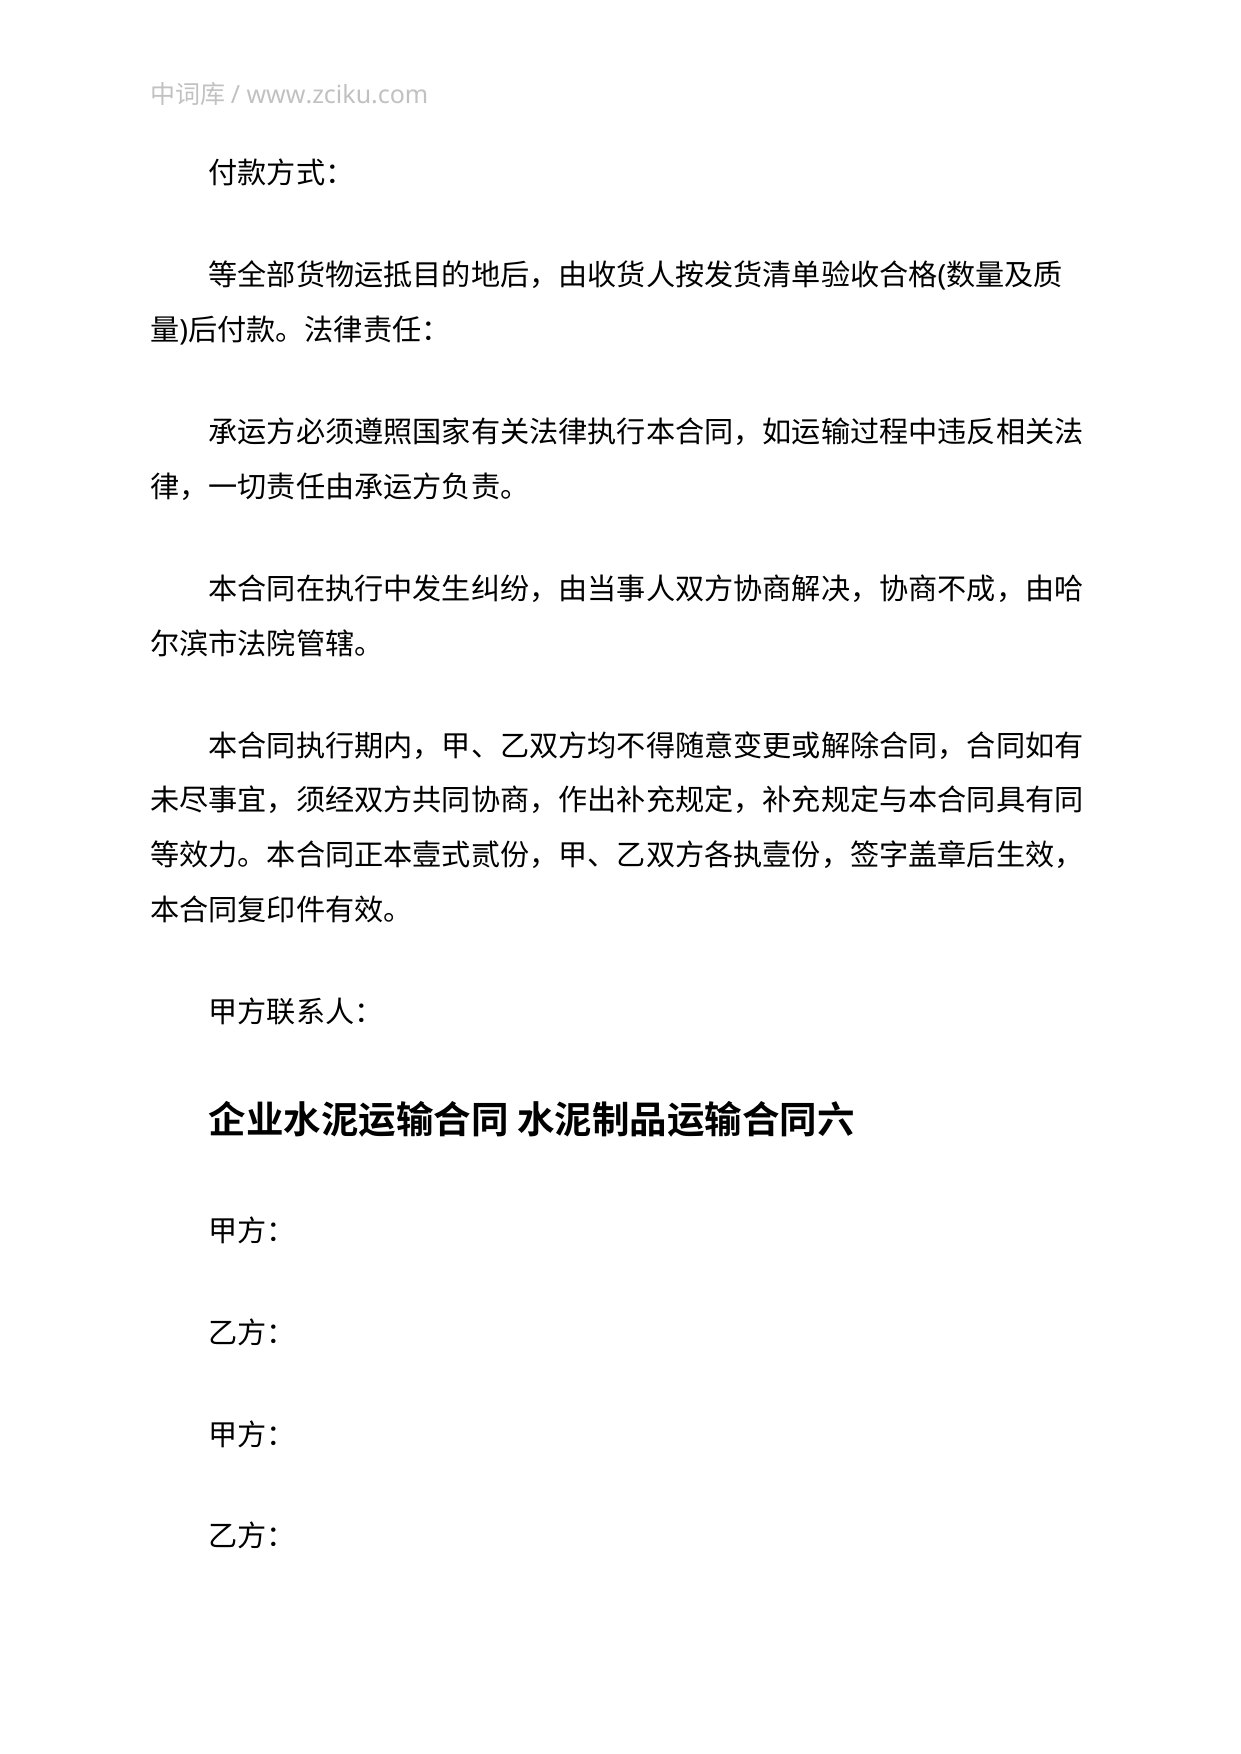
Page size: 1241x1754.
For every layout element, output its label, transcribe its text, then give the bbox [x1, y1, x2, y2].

text 承运方必须遵照国家有关法律执行本合同，如运输过程中违反相关法律，一切责任由承运方负责。 [150, 409, 1090, 506]
text 乙方： [150, 1309, 1090, 1352]
text 等全部货物运抵目的地后，由收货人按发货清单验收合格(数量及质量)后付款。法律责任： [150, 252, 1090, 349]
text 甲方： [150, 1411, 1090, 1453]
text 企业水泥运输合同 水泥制品运输合同六 [150, 1090, 1090, 1144]
text 甲方： [150, 1208, 1090, 1250]
text 本合同在执行中发生纠纷，由当事人双方协商解决，协商不成，由哈尔滨市法院管辖。 [150, 565, 1090, 663]
text 付款方式： [150, 150, 1090, 192]
text 甲方联系人： [150, 988, 1090, 1031]
text 乙方： [150, 1513, 1090, 1555]
text 本合同执行期内，甲、乙双方均不得随意变更或解除合同，合同如有未尽事宜，须经双方共同协商，作出补充规定，补充规定与本合同具有同等效力。本合同正本壹式贰份，甲、乙双方各执壹份，签字盖章后生效，本合同复印件有效。 [150, 722, 1090, 929]
